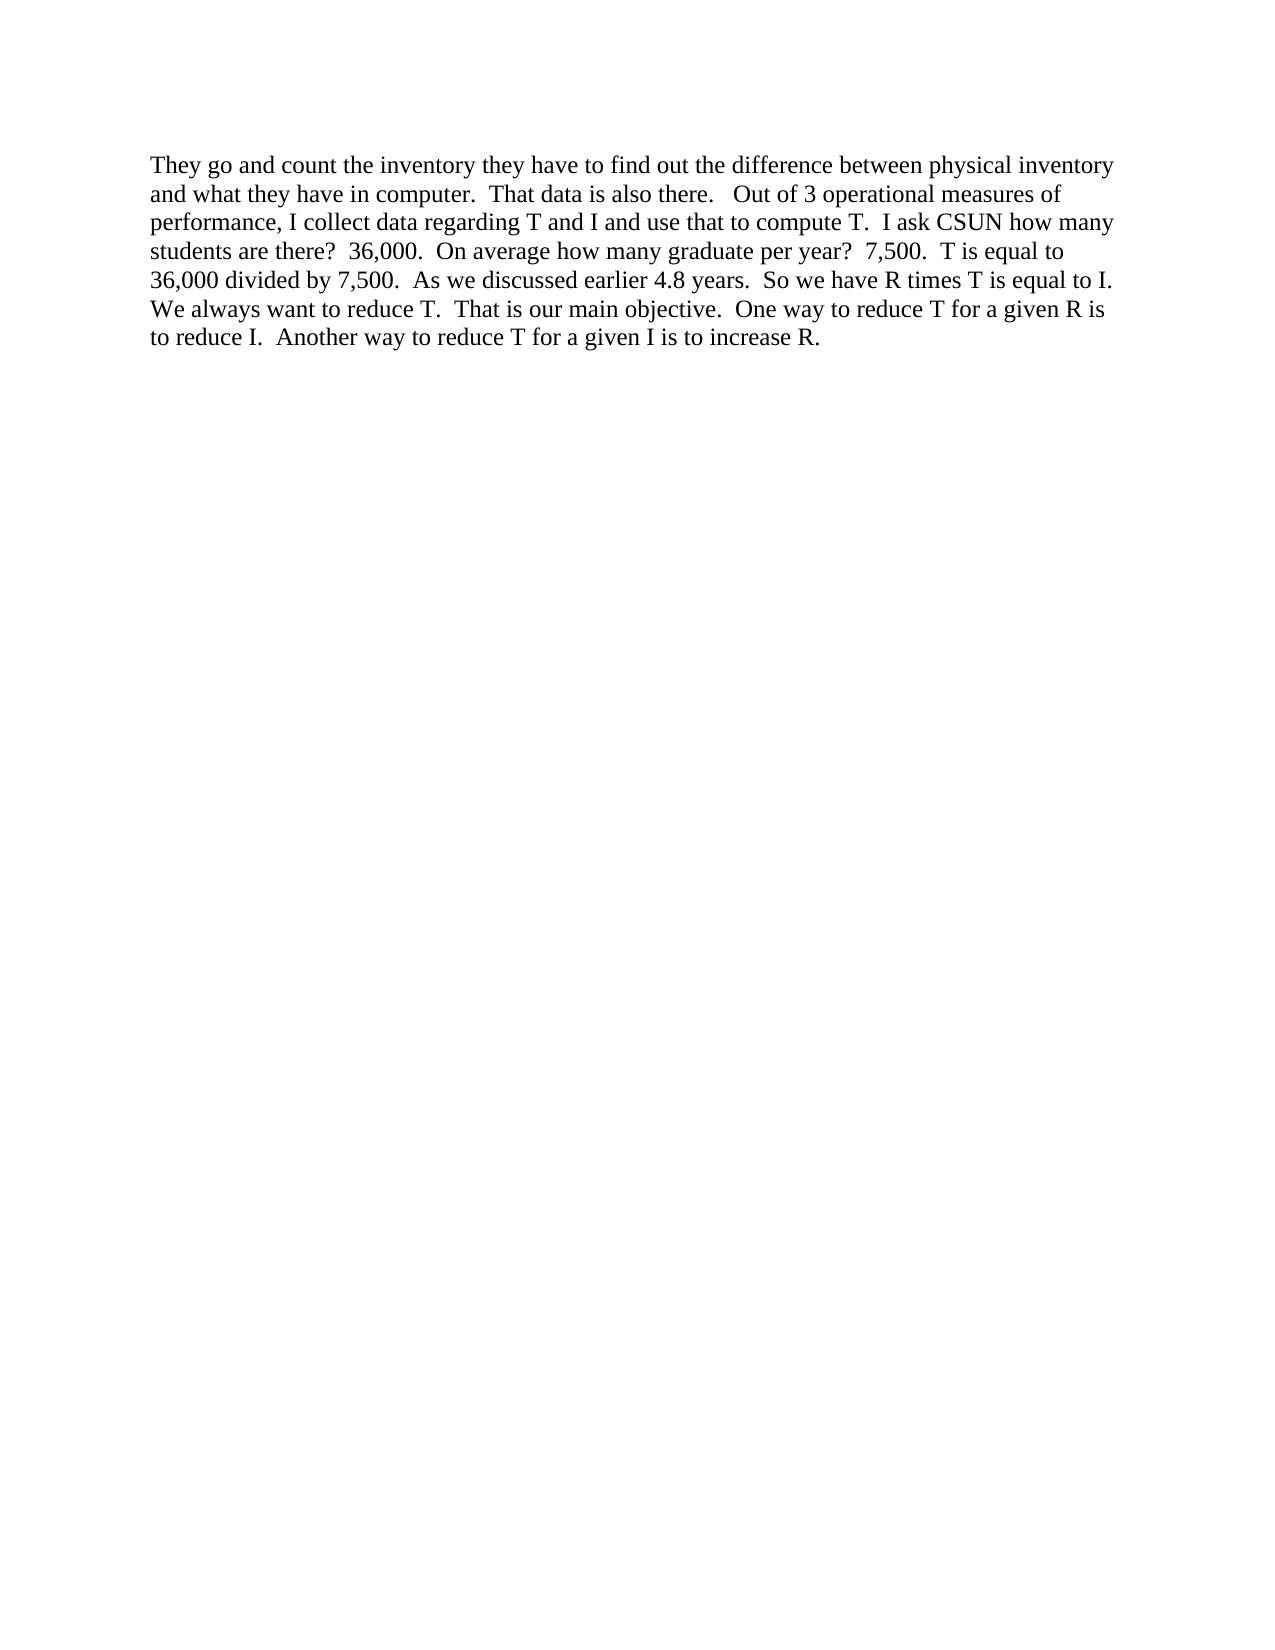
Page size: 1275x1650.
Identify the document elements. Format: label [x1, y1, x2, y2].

text [150, 150, 1125, 351]
